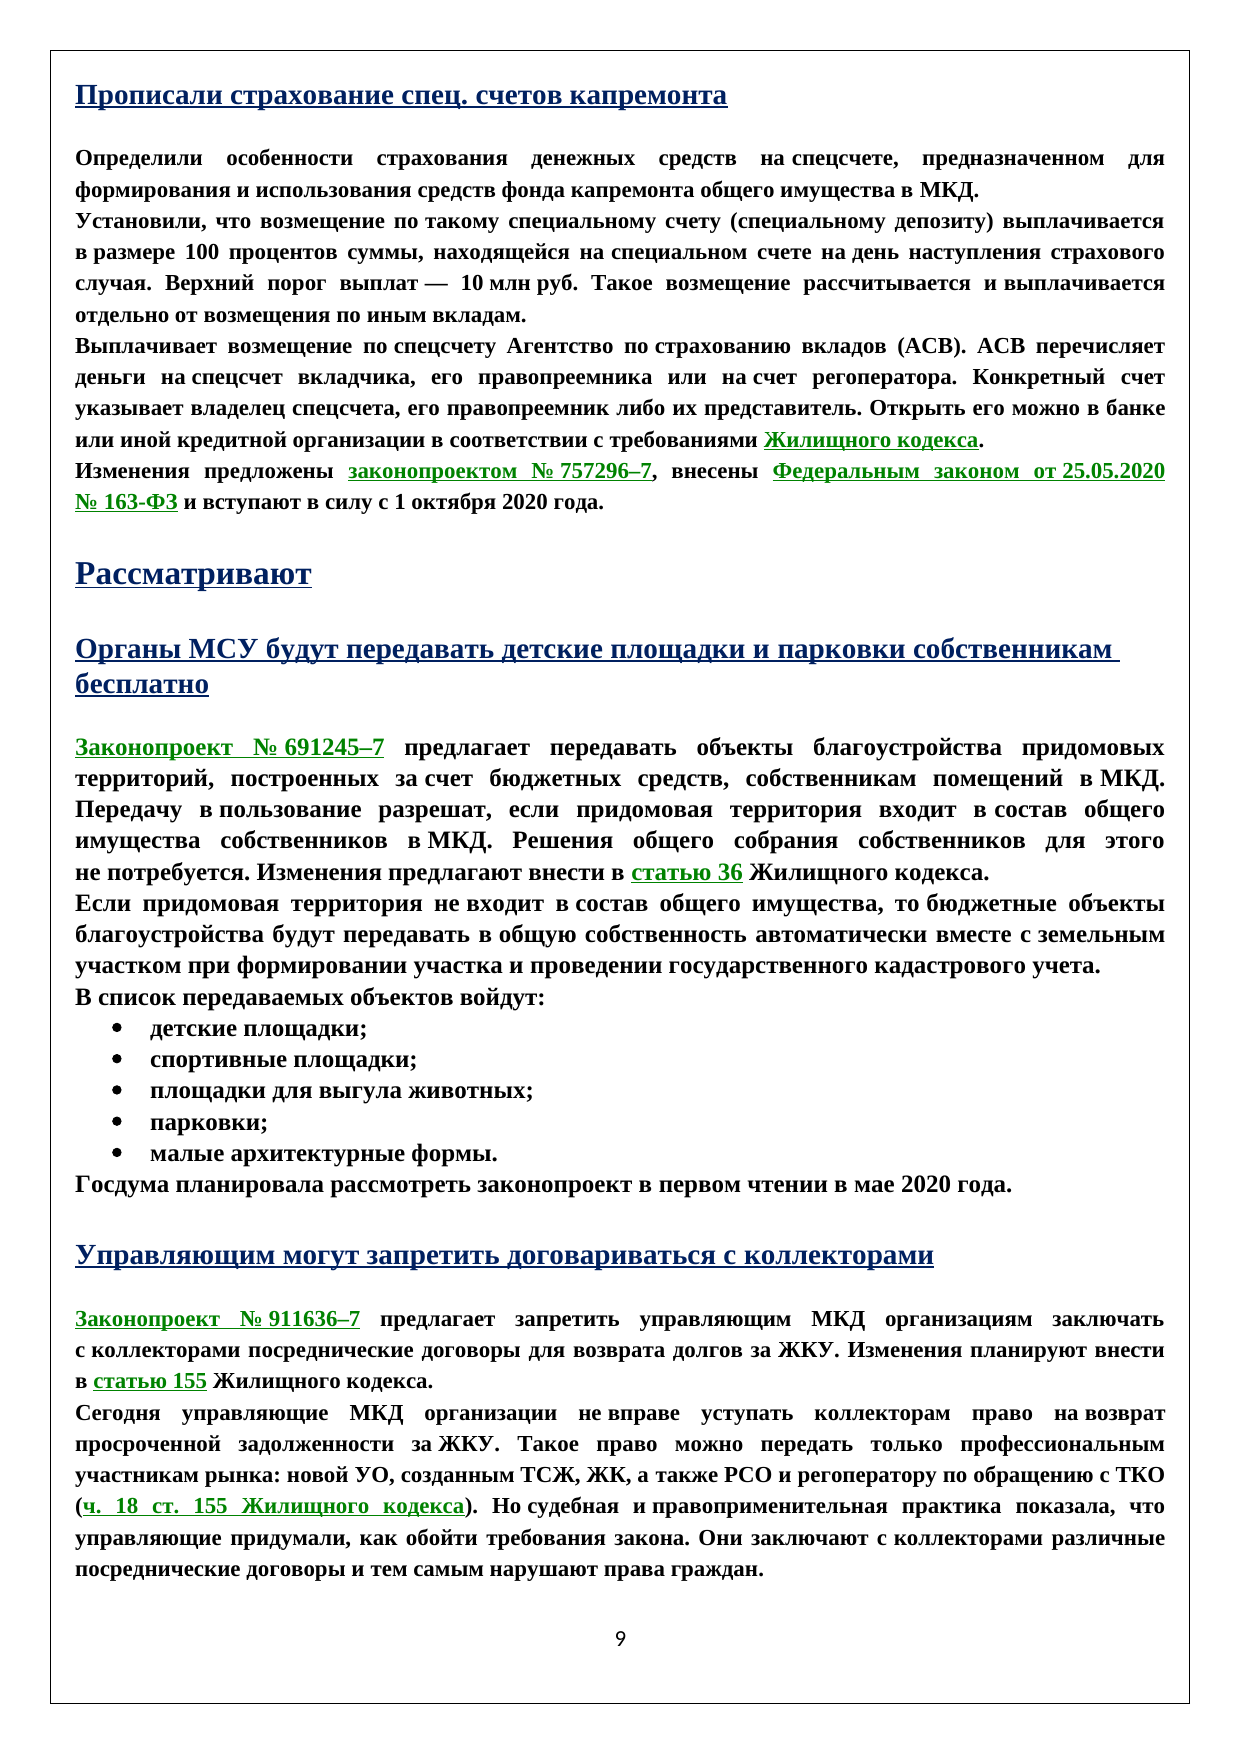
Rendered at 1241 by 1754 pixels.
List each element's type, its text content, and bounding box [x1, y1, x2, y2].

text Прописали страхование спец. счетов капремонта [75, 75, 1165, 110]
list спортивные площадки; [112, 1042, 1165, 1073]
text Госдума планировала рассмотреть законопроект в первом чтении в мае 2020 года. [75, 1167, 1165, 1198]
text Рассматривают [75, 552, 1165, 592]
text Законопроект № 691245–7 предлагает передавать объекты благоустройства придомовых территорий, построенных за счет бюджетных средств, собственникам помещений в МКД. Передачу в пользование разрешат, если придомовая территория входит в состав общего имущества собственников в МКД. Решения общего собрания собственников для этого не потребуется. Изменения предлагают внести в статью 36 Жилищного кодекса. [75, 729, 1165, 885]
text Определили особенности страхования денежных средств на спецсчете, предназначенном для формирования и использования средств фонда капремонта общего имущества в МКД. [75, 139, 1165, 202]
text Установили, что возмещение по такому специальному счету (специальному депозиту) выплачивается в размере 100 процентов суммы, находящейся на специальном счете на день наступления страхового случая. Верхний порог выплат — 10 млн руб. Такое возмещение рассчитывается и выплачивается отдельно от возмещения по иным вкладам. [75, 202, 1165, 327]
text Управляющим могут запретить договариваться с коллекторами [75, 1235, 1165, 1271]
list малые архитектурные формы. [112, 1135, 1165, 1167]
text Выплачивает возмещение по спецсчету Агентство по страхованию вкладов (АСВ). АСВ перечисляет деньги на спецсчет вкладчика, его правопреемника или на счет регоператора. Конкретный счет указывает владелец спецсчета, его правопреемник либо их представитель. Открыть его можно в банке или иной кредитной организации в соответствии с требованиями Жилищного кодекса. [75, 327, 1165, 452]
list площадки для выгула животных; [112, 1073, 1165, 1104]
list детские площадки; [112, 1010, 1165, 1042]
text В список передаваемых объектов войдут: [75, 979, 1165, 1010]
text Сегодня управляющие МКД организации не вправе уступать коллекторам право на возврат просроченной задолженности за ЖКУ. Такое право можно передать только профессиональным участникам рынка: новой УО, созданным ТСЖ, ЖК, а также РСО и регоператору по обращению с ТКО (ч. 18 ст. 155 Жилищного кодекса). Но судебная и правоприменительная практика показала, что управляющие придумали, как обойти требования закона. Они заключают с коллекторами различные посреднические договоры и тем самым нарушают права граждан. [75, 1394, 1165, 1581]
text Законопроект № 911636–7 предлагает запретить управляющим МКД организациям заключать с коллекторами посреднические договоры для возврата долгов за ЖКУ. Изменения планируют внести в статью 155 Жилищного кодекса. [75, 1300, 1165, 1394]
list парковки; [112, 1104, 1165, 1135]
text Изменения предложены законопроектом № 757296–7, внесены Федеральным законом от 25.05.2020 № 163-ФЗ и вступают в силу с 1 октября 2020 года. [75, 452, 1165, 514]
text Органы МСУ будут передавать детские площадки и парковки собственникам бесплатно [75, 629, 1165, 700]
text Если придомовая территория не входит в состав общего имущества, то бюджетные объекты благоустройства будут передавать в общую собственность автоматически вместе с земельным участком при формировании участка и проведении государственного кадастрового учета. [75, 885, 1165, 979]
